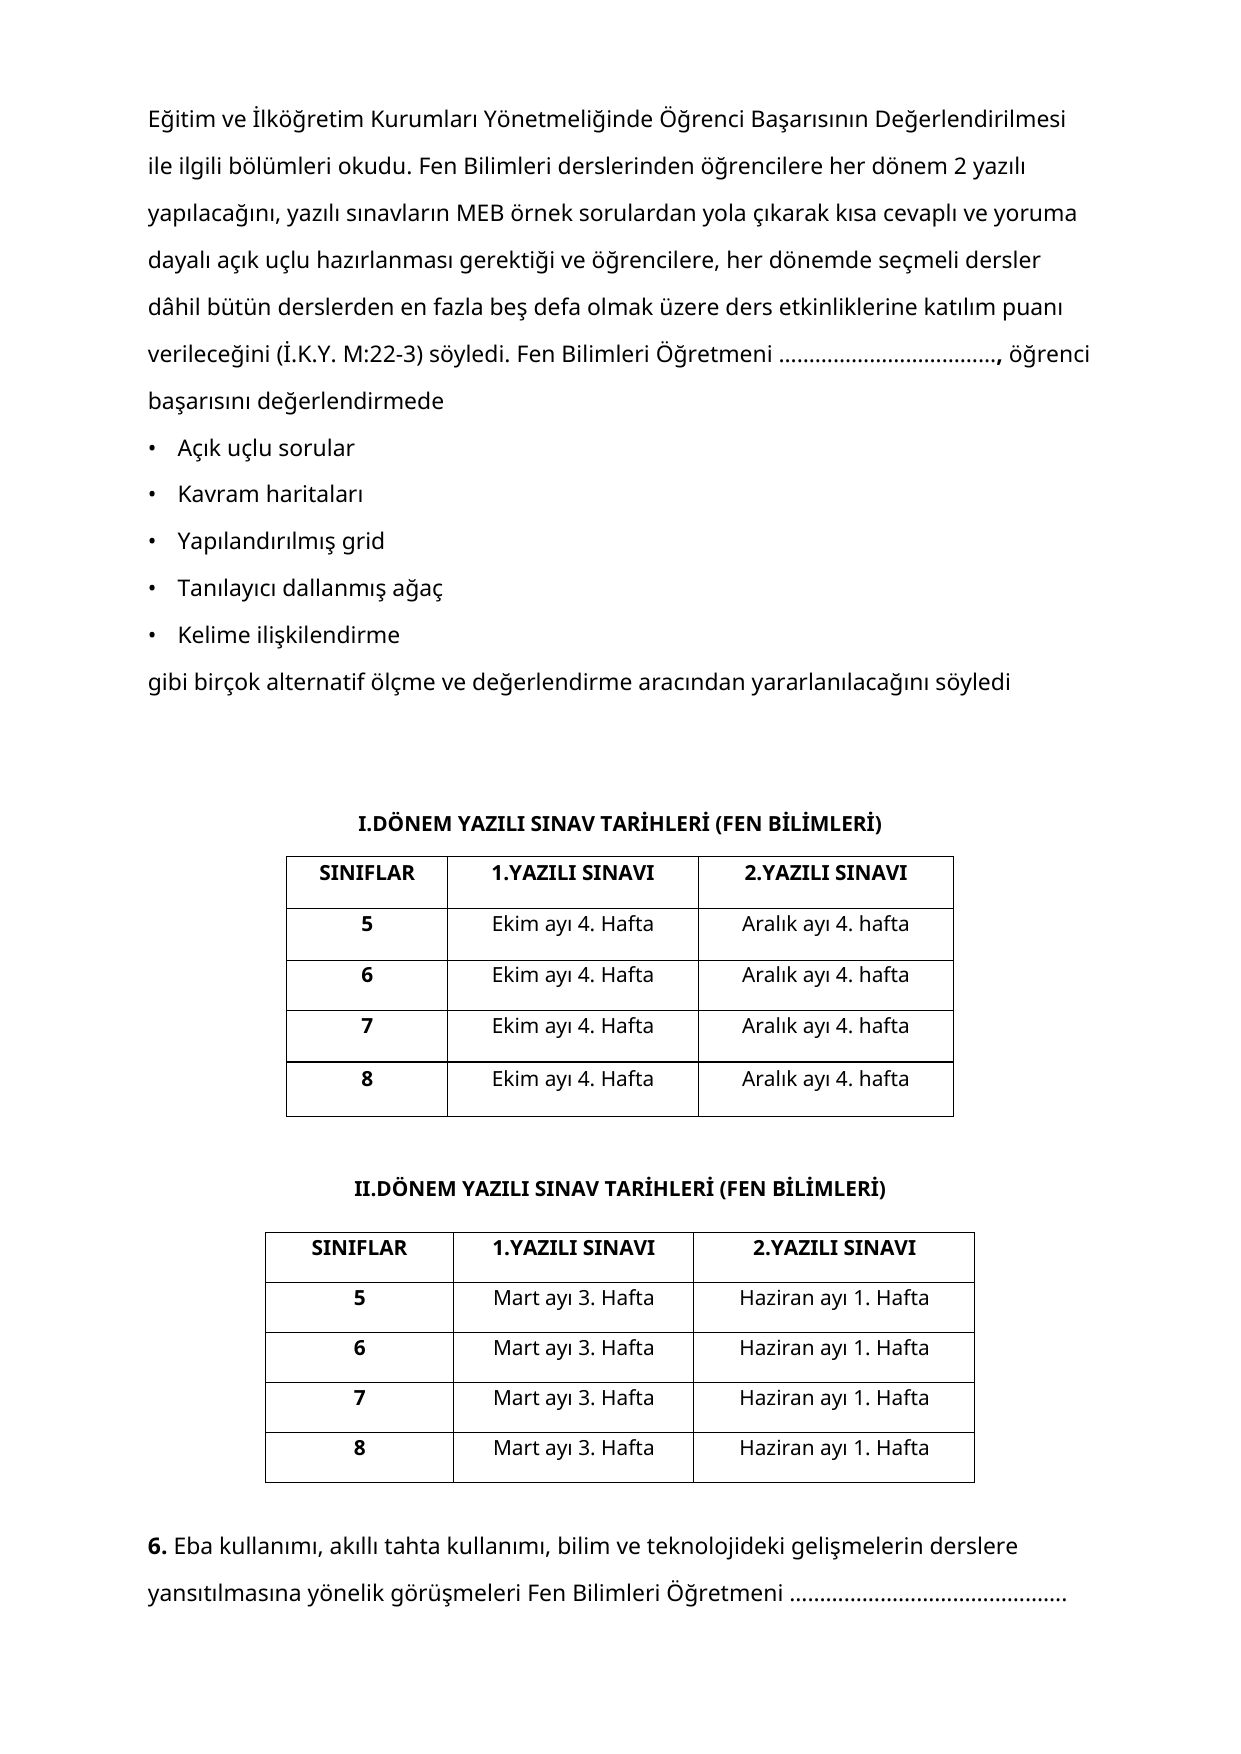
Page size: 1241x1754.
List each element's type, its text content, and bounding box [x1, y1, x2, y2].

table_cell Ekim ayı 4. Hafta [448, 909, 698, 959]
table_cell 8 [287, 1063, 447, 1116]
text gibi birçok alternatif ölçme ve değerlendirme aracından yararlanılacağını söyledi [148, 666, 1096, 744]
text • Kavram haritaları [148, 478, 1096, 510]
table_cell 6 [266, 1333, 453, 1382]
table_cell Mart ayı 3. Hafta [454, 1283, 693, 1332]
table_cell Aralık ayı 4. hafta [699, 909, 953, 959]
table_cell 7 [287, 1011, 447, 1061]
table_cell 5 [287, 909, 447, 959]
text • Kelime ilişkilendirme [148, 619, 1096, 650]
table_header SINIFLAR [266, 1233, 453, 1282]
table_header 2.YAZILI SINAVI [699, 857, 953, 908]
table_cell 5 [266, 1283, 453, 1332]
table_header SINIFLAR [287, 857, 447, 908]
table_header 1.YAZILI SINAVI [454, 1233, 693, 1282]
text • Açık uçlu sorular [148, 432, 1096, 463]
table_cell Haziran ayı 1. Hafta [694, 1283, 974, 1332]
table_cell Aralık ayı 4. hafta [699, 1011, 953, 1061]
table_cell Haziran ayı 1. Hafta [694, 1433, 974, 1482]
table_cell 7 [266, 1383, 453, 1432]
table_cell Mart ayı 3. Hafta [454, 1433, 693, 1482]
text Eğitim ve İlköğretim Kurumları Yönetmeliğinde Öğrenci Başarısının Değerlendirilmesi ile ilgili bölümleri okudu. Fen Bilimleri derslerinden öğrencilere her dönem 2 yazılı yapılacağını, yazılı sınavların MEB örnek sorulardan yola çıkarak kısa cevaplı ve yoruma dayalı açık uçlu hazırlanması gerektiği ve öğrencilere, her dönemde seçmeli dersler dâhil bütün derslerden en fazla beş defa olmak üzere ders etkinliklerine katılım puanı verileceğini (İ.K.Y. M:22-3) söyledi. Fen Bilimleri Öğretmeni ………………………………, öğrenci başarısını değerlendirmede [148, 103, 1093, 416]
text II.DÖNEM YAZILI SINAV TARİHLERİ (FEN BİLİMLERİ) [148, 1174, 1093, 1203]
table_cell Aralık ayı 4. hafta [699, 1063, 953, 1116]
text • Yapılandırılmış grid [148, 525, 1096, 557]
table_header 2.YAZILI SINAVI [694, 1233, 974, 1282]
table_cell Haziran ayı 1. Hafta [694, 1383, 974, 1432]
table_cell Aralık ayı 4. hafta [699, 961, 953, 1009]
table_cell Ekim ayı 4. Hafta [448, 1063, 698, 1116]
table_header 1.YAZILI SINAVI [448, 857, 698, 908]
table_cell Mart ayı 3. Hafta [454, 1383, 693, 1432]
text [148, 1530, 1096, 1608]
table_cell Ekim ayı 4. Hafta [448, 1011, 698, 1061]
table_cell Haziran ayı 1. Hafta [694, 1333, 974, 1382]
table_cell Mart ayı 3. Hafta [454, 1333, 693, 1382]
text I.DÖNEM YAZILI SINAV TARİHLERİ (FEN BİLİMLERİ) [148, 809, 1093, 837]
table_cell 8 [266, 1433, 453, 1482]
table_cell 6 [287, 961, 447, 1009]
text • Tanılayıcı dallanmış ağaç [148, 572, 1096, 603]
table_cell Ekim ayı 4. Hafta [448, 961, 698, 1009]
